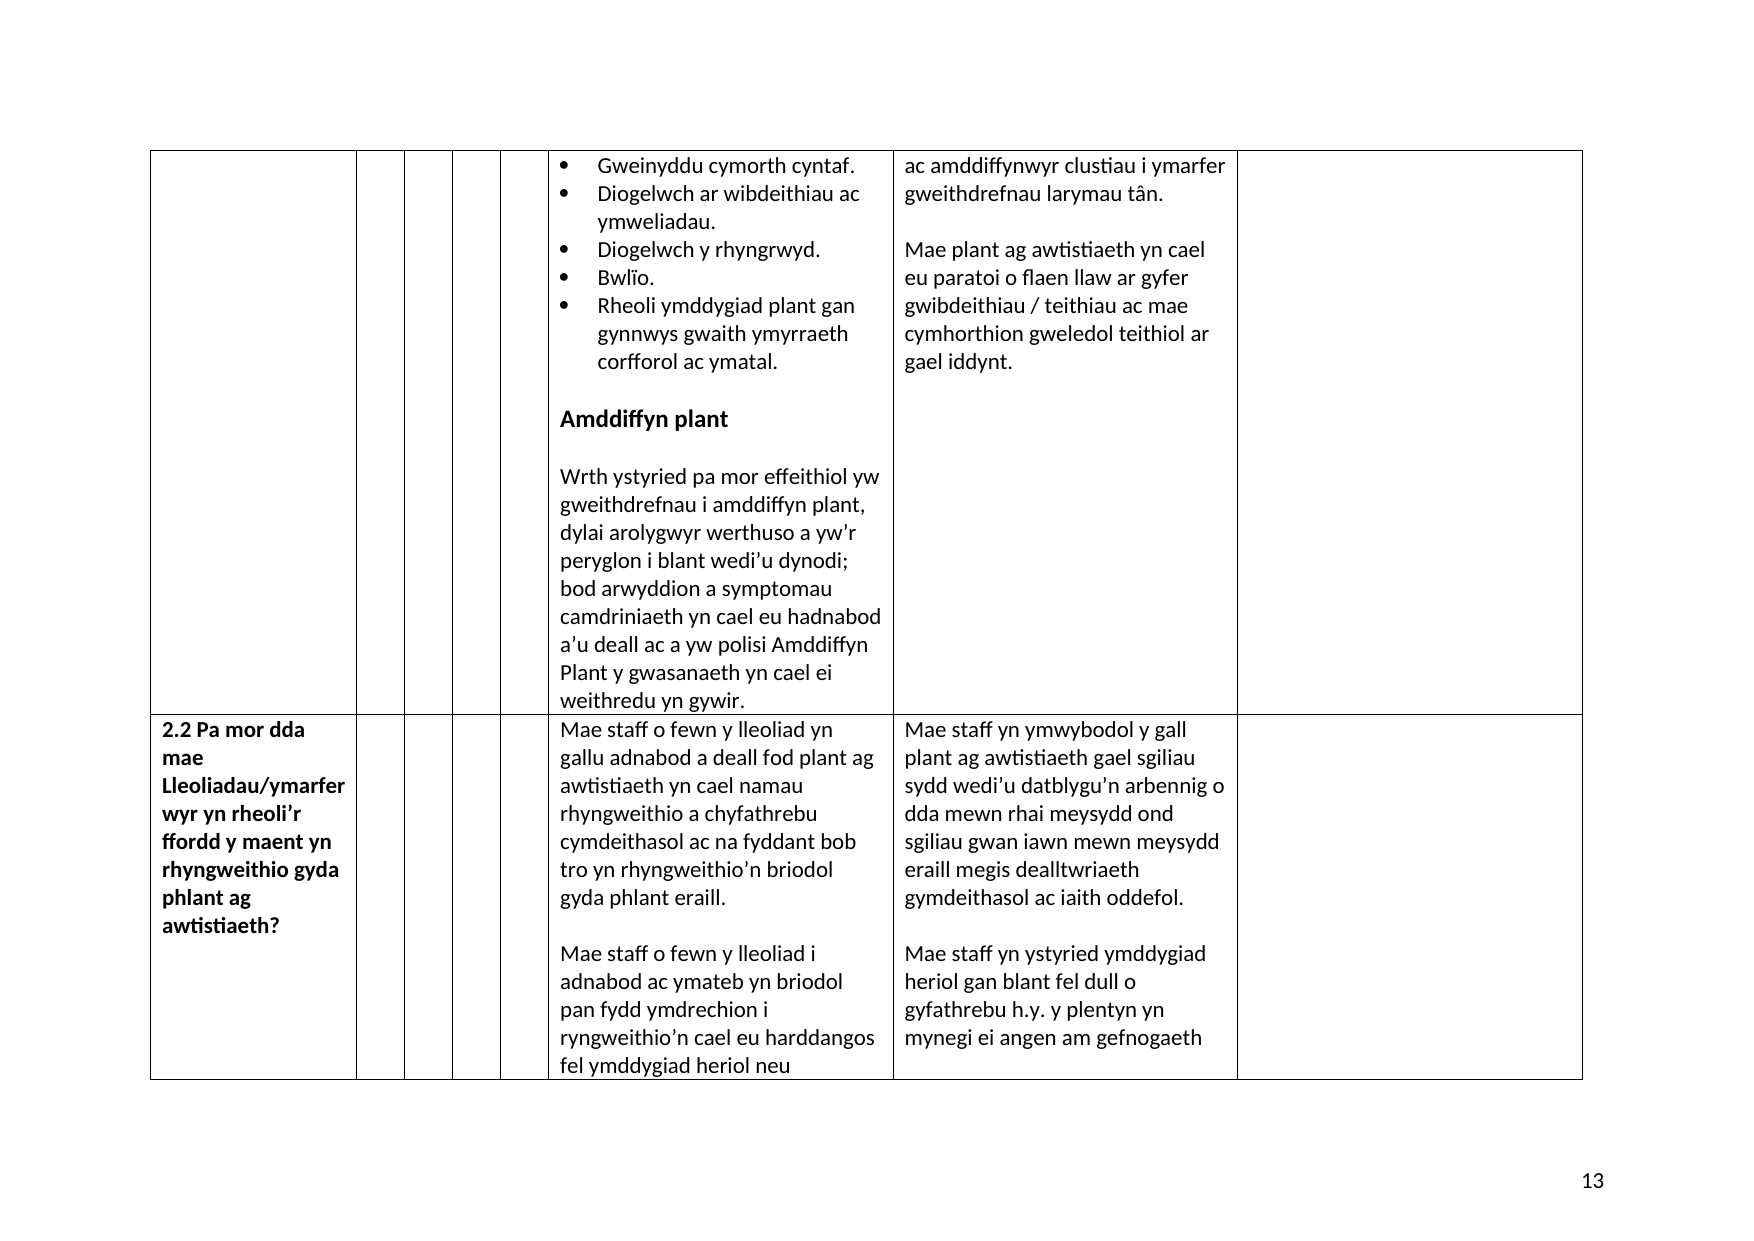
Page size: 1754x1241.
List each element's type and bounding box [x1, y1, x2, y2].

table_cell [1238, 715, 1582, 1079]
table_cell [1238, 151, 1582, 714]
table_cell [894, 715, 1237, 1079]
table_cell [453, 715, 500, 1079]
table_cell [151, 715, 356, 1079]
table_cell [549, 715, 893, 1079]
table_cell [453, 151, 500, 714]
table_cell [405, 715, 452, 1079]
table_cell [357, 151, 404, 714]
table_cell [151, 151, 356, 714]
table_cell [405, 151, 452, 714]
table_cell [894, 151, 1237, 714]
table_cell [357, 715, 404, 1079]
table_cell [501, 715, 548, 1079]
table_cell [549, 151, 893, 714]
table_cell [501, 151, 548, 714]
